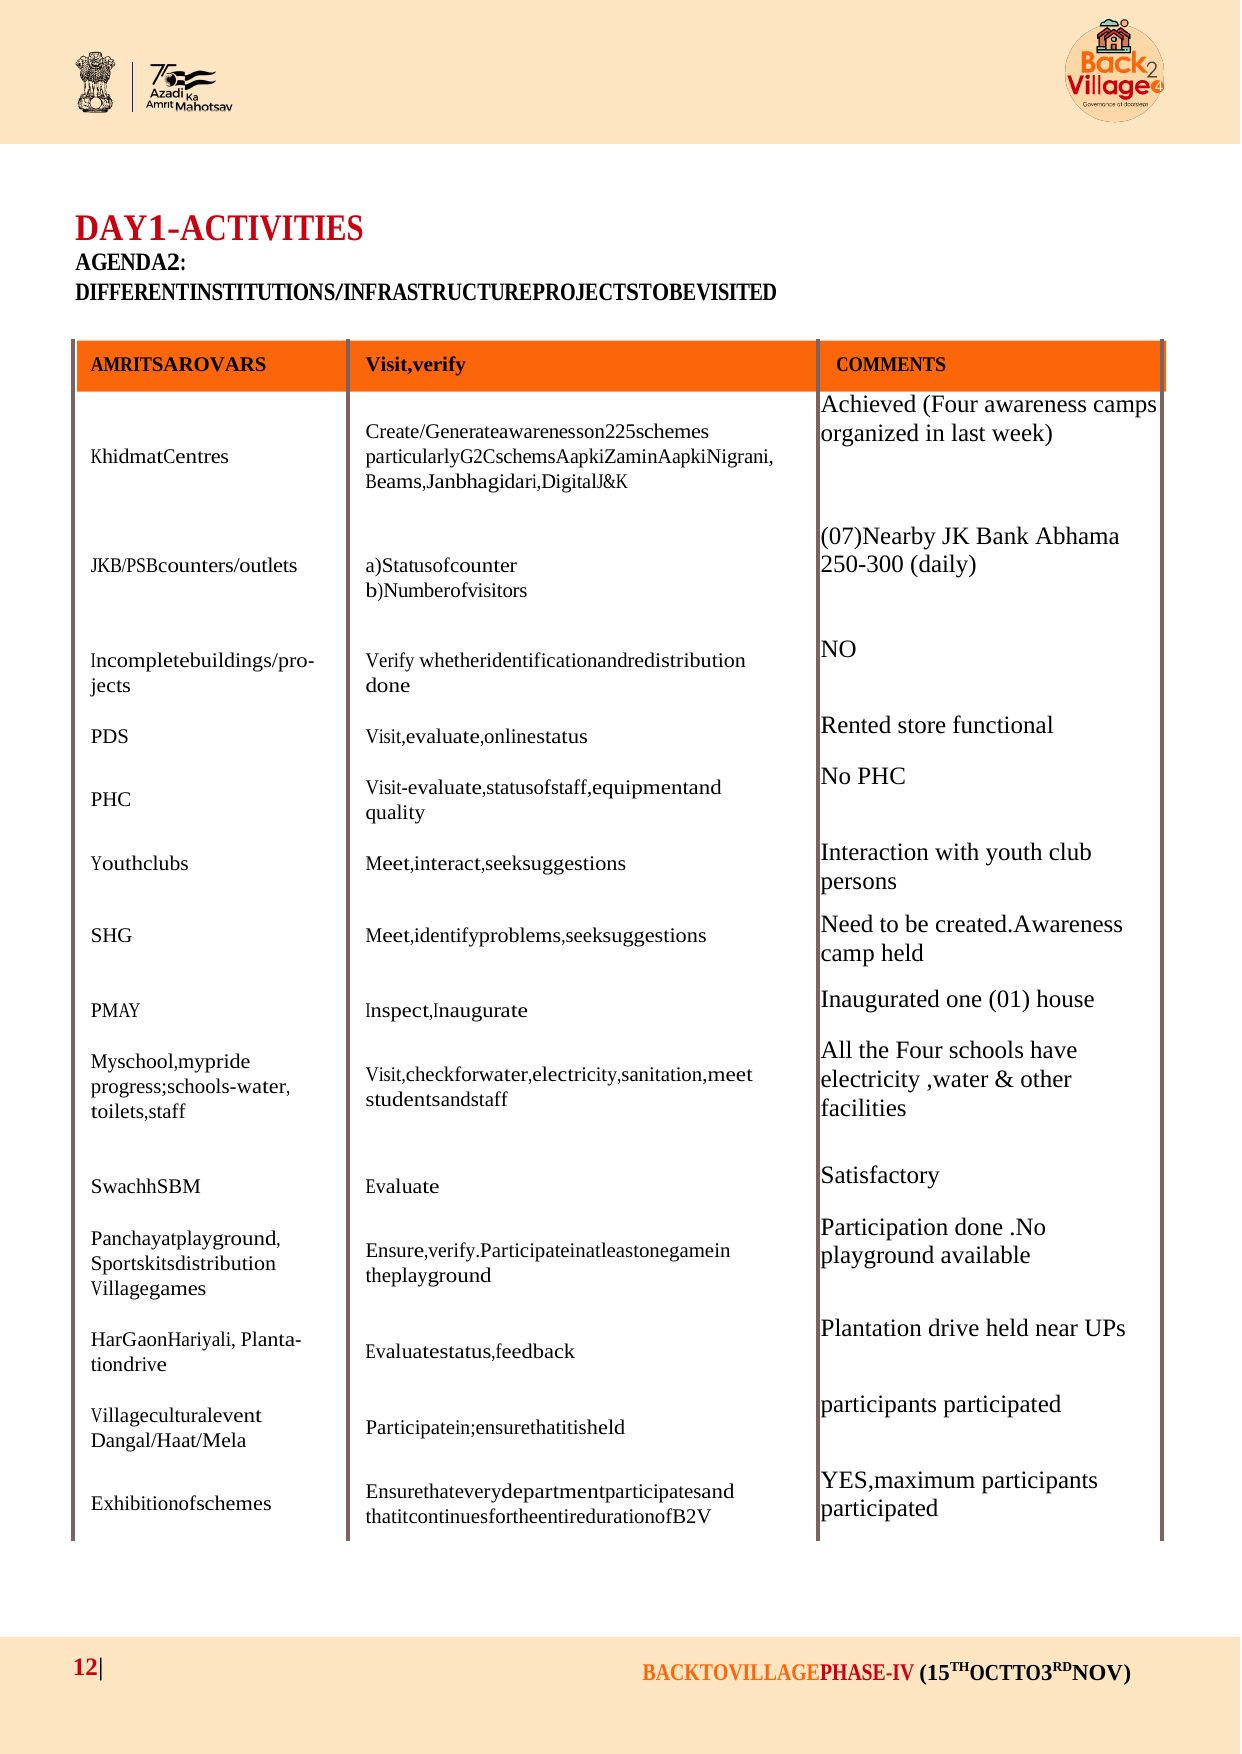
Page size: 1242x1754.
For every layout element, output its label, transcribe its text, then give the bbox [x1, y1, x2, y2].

table_cell Interaction with youth club persons [820, 837, 1160, 909]
table_cell participants participated [820, 1389, 1160, 1465]
table_header AMRITSAROVARS [75, 339, 346, 389]
picture [73, 49, 118, 115]
table_cell Verify whetheridentificationandredistribution done [350, 634, 816, 710]
table_cell No PHC [820, 761, 1160, 837]
table_cell Inspect,Inaugurate [350, 984, 816, 1035]
table_header COMMENTS [820, 339, 1160, 389]
table_cell Myschool,mypride progress;schools-water, toilets,staff [75, 1035, 346, 1161]
table_cell Ensurethateverydepartmentparticipatesand thatitcontinuesfortheentiredurationofB2V [350, 1465, 816, 1541]
table_cell Meet,identifyproblems,seeksuggestions [350, 909, 816, 984]
table_cell Panchayatplayground, Sportskitsdistribution Villagegames [75, 1212, 346, 1313]
table_cell Rented store functional [820, 710, 1160, 761]
table_cell HarGaonHariyali, Planta- tiondrive [75, 1313, 346, 1389]
table_cell Villageculturalevent Dangal/Haat/Mela [75, 1389, 346, 1465]
table_cell PDS [75, 710, 346, 761]
table_cell Plantation drive held near UPs [820, 1313, 1160, 1389]
table_cell Create/Generateawarenesson225schemes particularlyG2CschemsAapkiZaminAapkiNigrani, Beams,Janbhagidari,DigitalJ&K [350, 390, 816, 521]
text AGENDA2: [75, 248, 1242, 276]
table_cell a)Statusofcounter b)Numberofvisitors [350, 521, 816, 634]
table_cell KhidmatCentres [75, 390, 346, 521]
table_header Visit,verify [350, 339, 816, 389]
table_cell SHG [75, 909, 346, 984]
table_cell YES,maximum participants participated [820, 1465, 1160, 1541]
table_cell PMAY [75, 984, 346, 1035]
table_cell Exhibitionofschemes [75, 1465, 346, 1541]
table_cell NO [820, 634, 1160, 710]
table_cell Need to be created.Awareness camp held [820, 909, 1160, 984]
table_cell Ensure,verify.Participateinatleastonegamein theplayground [350, 1212, 816, 1313]
table_cell JKB/PSBcounters/outlets [75, 521, 346, 634]
text DAY1-ACTIVITIES [75, 205, 1242, 248]
table_cell SwachhSBM [75, 1161, 346, 1212]
picture [143, 59, 235, 114]
text DIFFERENTINSTITUTIONS/INFRASTRUCTUREPROJECTSTOBEVISITED [75, 277, 1242, 306]
table_cell (07)Nearby JK Bank Abhama 250-300 (daily) [820, 521, 1160, 634]
table_cell PHC [75, 761, 346, 837]
table_cell Participation done .No playground available [820, 1212, 1160, 1313]
table_cell Visit-evaluate,statusofstaff,equipmentand quality [350, 761, 816, 837]
table_cell Meet,interact,seeksuggestions [350, 837, 816, 909]
table_cell Satisfactory [820, 1161, 1160, 1212]
table_cell Achieved (Four awareness camps organized in last week) [820, 390, 1160, 521]
table_cell Participatein;ensurethatitisheld [350, 1389, 816, 1465]
table_cell Incompletebuildings/pro- jects [75, 634, 346, 710]
table_cell Inaugurated one (01) house [820, 984, 1160, 1035]
table_cell Visit,evaluate,onlinestatus [350, 710, 816, 761]
table_cell All the Four schools have electricity ,water & other facilities [820, 1035, 1160, 1161]
table_cell Youthclubs [75, 837, 346, 909]
table_cell Evaluatestatus,feedback [350, 1313, 816, 1389]
table_cell Evaluate [350, 1161, 816, 1212]
table_cell Visit,checkforwater,electricity,sanitation,meet studentsandstaff [350, 1035, 816, 1161]
picture [1063, 17, 1166, 124]
